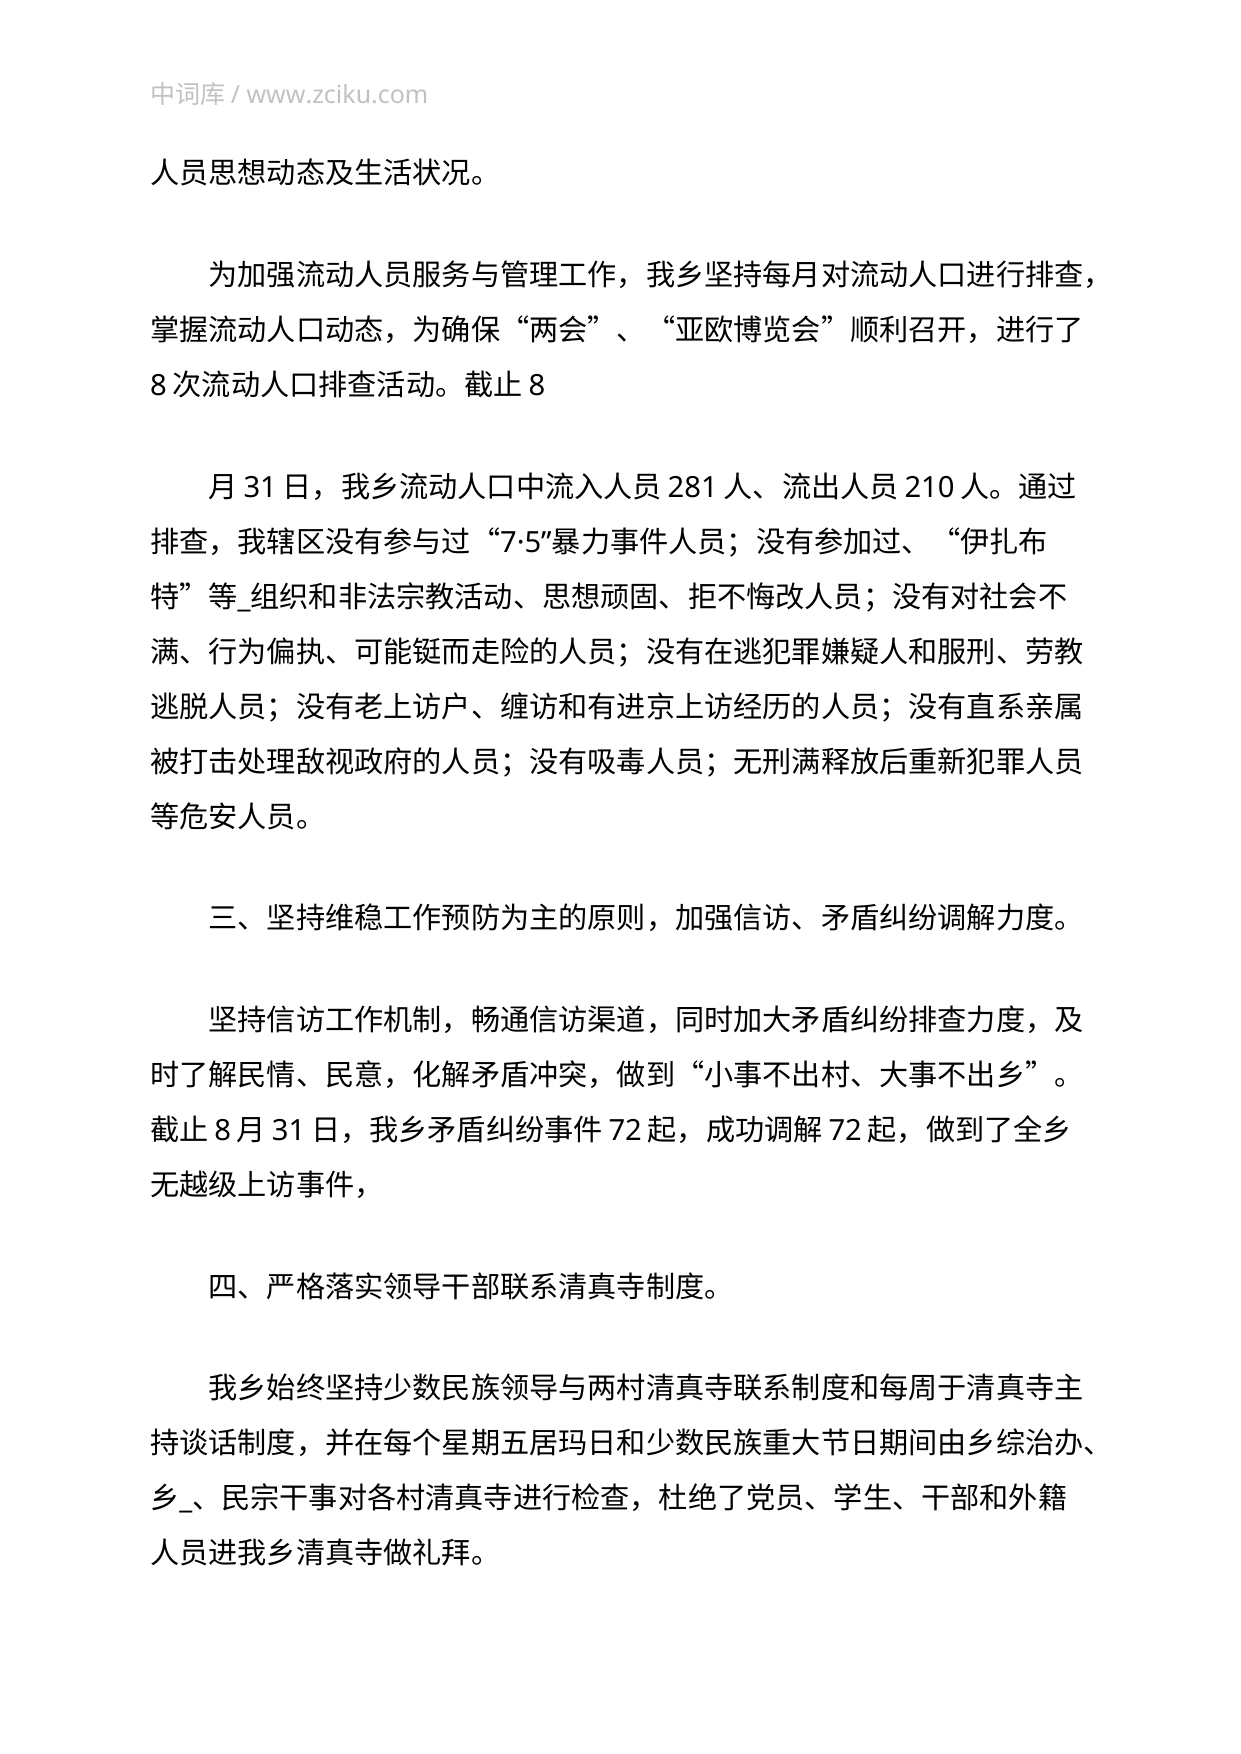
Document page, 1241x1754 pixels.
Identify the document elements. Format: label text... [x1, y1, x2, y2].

text 坚持信访工作机制，畅通信访渠道，同时加大矛盾纠纷排查力度，及时了解民情、民意，化解矛盾冲突，做到“小事不出村、大事不出乡”。截止8月31日，我乡矛盾纠纷事件72起，成功调解72起，做到了全乡无越级上访事件， [150, 997, 1090, 1204]
text 我乡始终坚持少数民族领导与两村清真寺联系制度和每周于清真寺主持谈话制度，并在每个星期五居玛日和少数民族重大节日期间由乡综治办、乡_、民宗干事对各村清真寺进行检查，杜绝了党员、学生、干部和外籍人员进我乡清真寺做礼拜。 [150, 1365, 1090, 1572]
text 月31日，我乡流动人口中流入人员281人、流出人员210人。通过排查，我辖区没有参与过“7·5”暴力事件人员；没有参加过、“伊扎布特”等_组织和非法宗教活动、思想顽固、拒不悔改人员；没有对社会不满、行为偏执、可能铤而走险的人员；没有在逃犯罪嫌疑人和服刑、劳教逃脱人员；没有老上访户、缠访和有进京上访经历的人员；没有直系亲属被打击处理敌视政府的人员；没有吸毒人员；无刑满释放后重新犯罪人员等危安人员。 [150, 463, 1090, 836]
text 三、坚持维稳工作预防为主的原则，加强信访、矛盾纠纷调解力度。 [150, 895, 1090, 937]
text 为加强流动人员服务与管理工作，我乡坚持每月对流动人口进行排查，掌握流动人口动态，为确保“两会”、“亚欧博览会”顺利召开，进行了8次流动人口排查活动。截止8 [150, 252, 1090, 404]
text 四、严格落实领导干部联系清真寺制度。 [150, 1263, 1090, 1306]
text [150, 150, 1090, 192]
